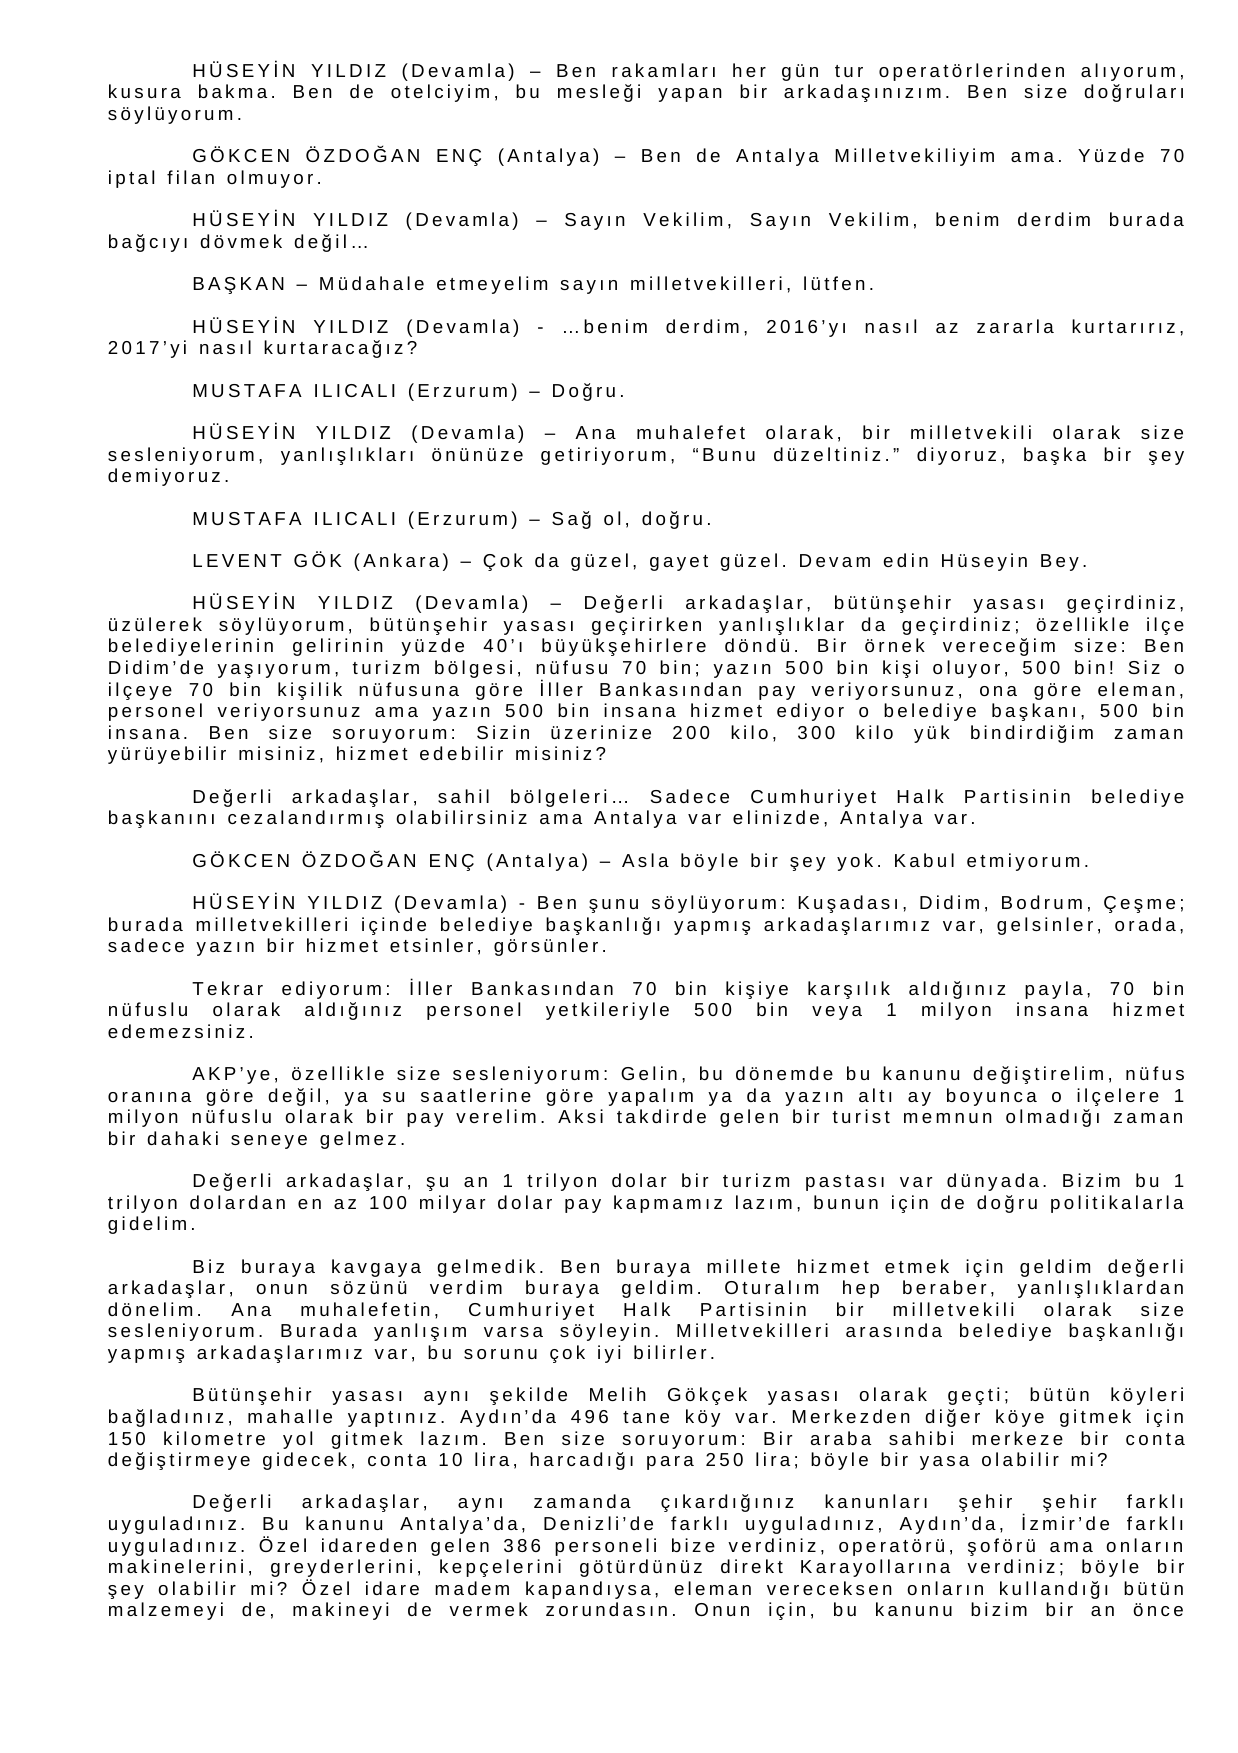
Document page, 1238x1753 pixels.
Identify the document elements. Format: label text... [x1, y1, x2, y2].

text HÜSEYİN YILDIZ (Devamla) – Ben rakamları her gün tur operatörlerinden alıyorum, kusura bakma. Ben de otelciyim, bu mesleği yapan bir arkadaşınızım. Ben size doğruları söylüyorum. [108, 60, 1186, 124]
text MUSTAFA ILICALI (Erzurum) – Doğru. [108, 379, 1186, 401]
text Değerli arkadaşlar, şu an 1 trilyon dolar bir turizm pastası var dünyada. Bizim bu 1 trilyon dolardan en az 100 milyar dolar pay kapmamız lazım, bunun için de doğru politikalarla gidelim. [108, 1170, 1186, 1235]
text MUSTAFA ILICALI (Erzurum) – Sağ ol, doğru. [108, 507, 1186, 529]
text Tekrar ediyorum: İller Bankasından 70 bin kişiye karşılık aldığınız payla, 70 bin nüfuslu olarak aldığınız personel yetkileriyle 500 bin veya 1 milyon insana hizmet edemezsiniz. [108, 977, 1186, 1042]
text HÜSEYİN YILDIZ (Devamla) - …benim derdim, 2016’yı nasıl az zararla kurtarırız, 2017’yi nasıl kurtaracağız? [108, 316, 1186, 359]
text HÜSEYİN YILDIZ (Devamla) - Ben şunu söylüyorum: Kuşadası, Didim, Bodrum, Çeşme; burada milletvekilleri içinde belediye başkanlığı yapmış arkadaşlarımız var, gelsinler, orada, sadece yazın bir hizmet etsinler, görsünler. [108, 892, 1186, 957]
text HÜSEYİN YILDIZ (Devamla) – Sayın Vekilim, Sayın Vekilim, benim derdim burada bağcıyı dövmek değil… [108, 209, 1186, 252]
text Biz buraya kavgaya gelmedik. Ben buraya millete hizmet etmek için geldim değerli arkadaşlar, onun sözünü verdim buraya geldim. Oturalım hep beraber, yanlışlıklardan dönelim. Ana muhalefetin, Cumhuriyet Halk Partisinin bir milletvekili olarak size sesleniyorum. Burada yanlışım varsa söyleyin. Milletvekilleri arasında belediye başkanlığı yapmış arkadaşlarımız var, bu sorunu çok iyi bilirler. [108, 1256, 1186, 1363]
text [108, 1491, 1186, 1621]
text LEVENT GÖK (Ankara) – Çok da güzel, gayet güzel. Devam edin Hüseyin Bey. [108, 550, 1186, 571]
text BAŞKAN – Müdahale etmeyelim sayın milletvekilleri, lütfen. [108, 273, 1186, 295]
text Değerli arkadaşlar, sahil bölgeleri… Sadece Cumhuriyet Halk Partisinin belediye başkanını cezalandırmış olabilirsiniz ama Antalya var elinizde, Antalya var. [108, 786, 1186, 829]
text GÖKCEN ÖZDOĞAN ENÇ (Antalya) – Asla böyle bir şey yok. Kabul etmiyorum. [108, 849, 1186, 871]
text GÖKCEN ÖZDOĞAN ENÇ (Antalya) – Ben de Antalya Milletvekiliyim ama. Yüzde 70 iptal filan olmuyor. [108, 145, 1186, 188]
text Bütünşehir yasası aynı şekilde Melih Gökçek yasası olarak geçti; bütün köyleri bağladınız, mahalle yaptınız. Aydın’da 496 tane köy var. Merkezden diğer köye gitmek için 150 kilometre yol gitmek lazım. Ben size soruyorum: Bir araba sahibi merkeze bir conta değiştirmeye gidecek, conta 10 lira, harcadığı para 250 lira; böyle bir yasa olabilir mi? [108, 1384, 1186, 1470]
text AKP’ye, özellikle size sesleniyorum: Gelin, bu dönemde bu kanunu değiştirelim, nüfus oranına göre değil, ya su saatlerine göre yapalım ya da yazın altı ay boyunca o ilçelere 1 milyon nüfuslu olarak bir pay verelim. Aksi takdirde gelen bir turist memnun olmadığı zaman bir dahaki seneye gelmez. [108, 1063, 1186, 1149]
text HÜSEYİN YILDIZ (Devamla) – Ana muhalefet olarak, bir milletvekili olarak size sesleniyorum, yanlışlıkları önünüze getiriyorum, “Bunu düzeltiniz.” diyoruz, başka bir şey demiyoruz. [108, 422, 1186, 487]
text HÜSEYİN YILDIZ (Devamla) – Değerli arkadaşlar, bütünşehir yasası geçirdiniz, üzülerek söylüyorum, bütünşehir yasası geçirirken yanlışlıklar da geçirdiniz; özellikle ilçe belediyelerinin gelirinin yüzde 40’ı büyükşehirlere döndü. Bir örnek vereceğim size: Ben Didim’de yaşıyorum, turizm bölgesi, nüfusu 70 bin; yazın 500 bin kişi oluyor, 500 bin! Siz o ilçeye 70 bin kişilik nüfusuna göre İller Bankasından pay veriyorsunuz, ona göre eleman, personel veriyorsunuz ama yazın 500 bin insana hizmet ediyor o belediye başkanı, 500 bin insana. Ben size soruyorum: Sizin üzerinize 200 kilo, 300 kilo yük bindirdiğim zaman yürüyebilir misiniz, hizmet edebilir misiniz? [108, 592, 1186, 765]
